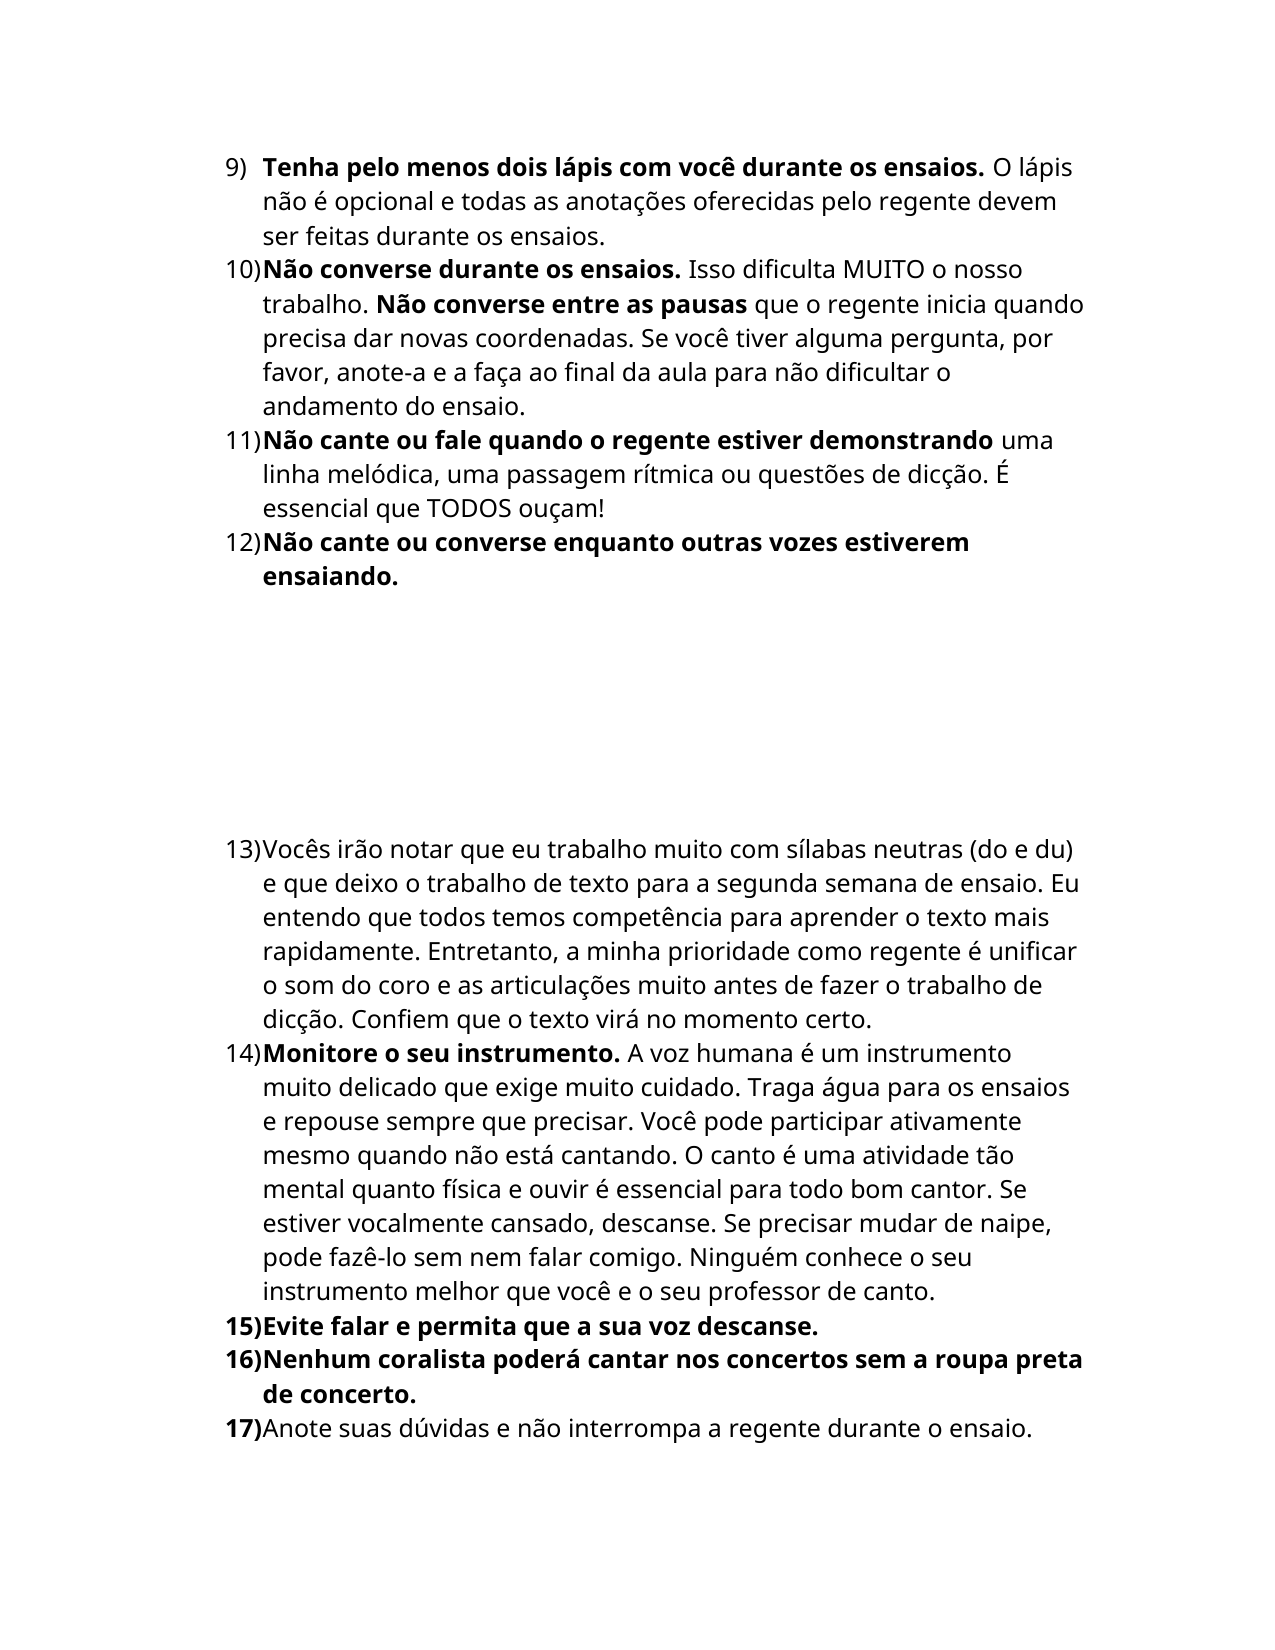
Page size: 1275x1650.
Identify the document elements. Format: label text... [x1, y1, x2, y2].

list Não cante ou converse enquanto outras vozes estiverem ensaiando. [225, 525, 1087, 593]
list Não converse durante os ensaios. Isso dificulta MUITO o nosso trabalho. Não converse entre as pausas que o regente inicia quando precisa dar novas coordenadas. Se você tiver alguma pergunta, por favor, anote-a e a faça ao final da aula para não dificultar o andamento do ensaio. [225, 252, 1087, 422]
list Nenhum coralista poderá cantar nos concertos sem a roupa preta de concerto. [225, 1342, 1087, 1410]
list Monitore o seu instrumento. A voz humana é um instrumento muito delicado que exige muito cuidado. Traga água para os ensaios e repouse sempre que precisar. Você pode participar ativamente mesmo quando não está cantando. O canto é uma atividade tão mental quanto física e ouvir é essencial para todo bom cantor. Se estiver vocalmente cansado, descanse. Se precisar mudar de naipe, pode fazê-lo sem nem falar comigo. Ninguém conhece o seu instrumento melhor que você e o seu professor de canto. [225, 1036, 1087, 1308]
list Não cante ou fale quando o regente estiver demonstrando uma linha melódica, uma passagem rítmica ou questões de dicção. É essencial que TODOS ouçam! [225, 422, 1087, 525]
list Tenha pelo menos dois lápis com você durante os ensaios. O lápis não é opcional e todas as anotações oferecidas pelo regente devem ser feitas durante os ensaios. [225, 150, 1087, 252]
list Vocês irão notar que eu trabalho muito com sílabas neutras (do e du) e que deixo o trabalho de texto para a segunda semana de ensaio. Eu entendo que todos temos competência para aprender o texto mais rapidamente. Entretanto, a minha prioridade como regente é unificar o som do coro e as articulações muito antes de fazer o trabalho de dicção. Confiem que o texto virá no momento certo. [225, 831, 1087, 1036]
list Evite falar e permita que a sua voz descanse. [225, 1308, 1087, 1342]
list Anote suas dúvidas e não interrompa a regente durante o ensaio. [225, 1410, 1087, 1444]
